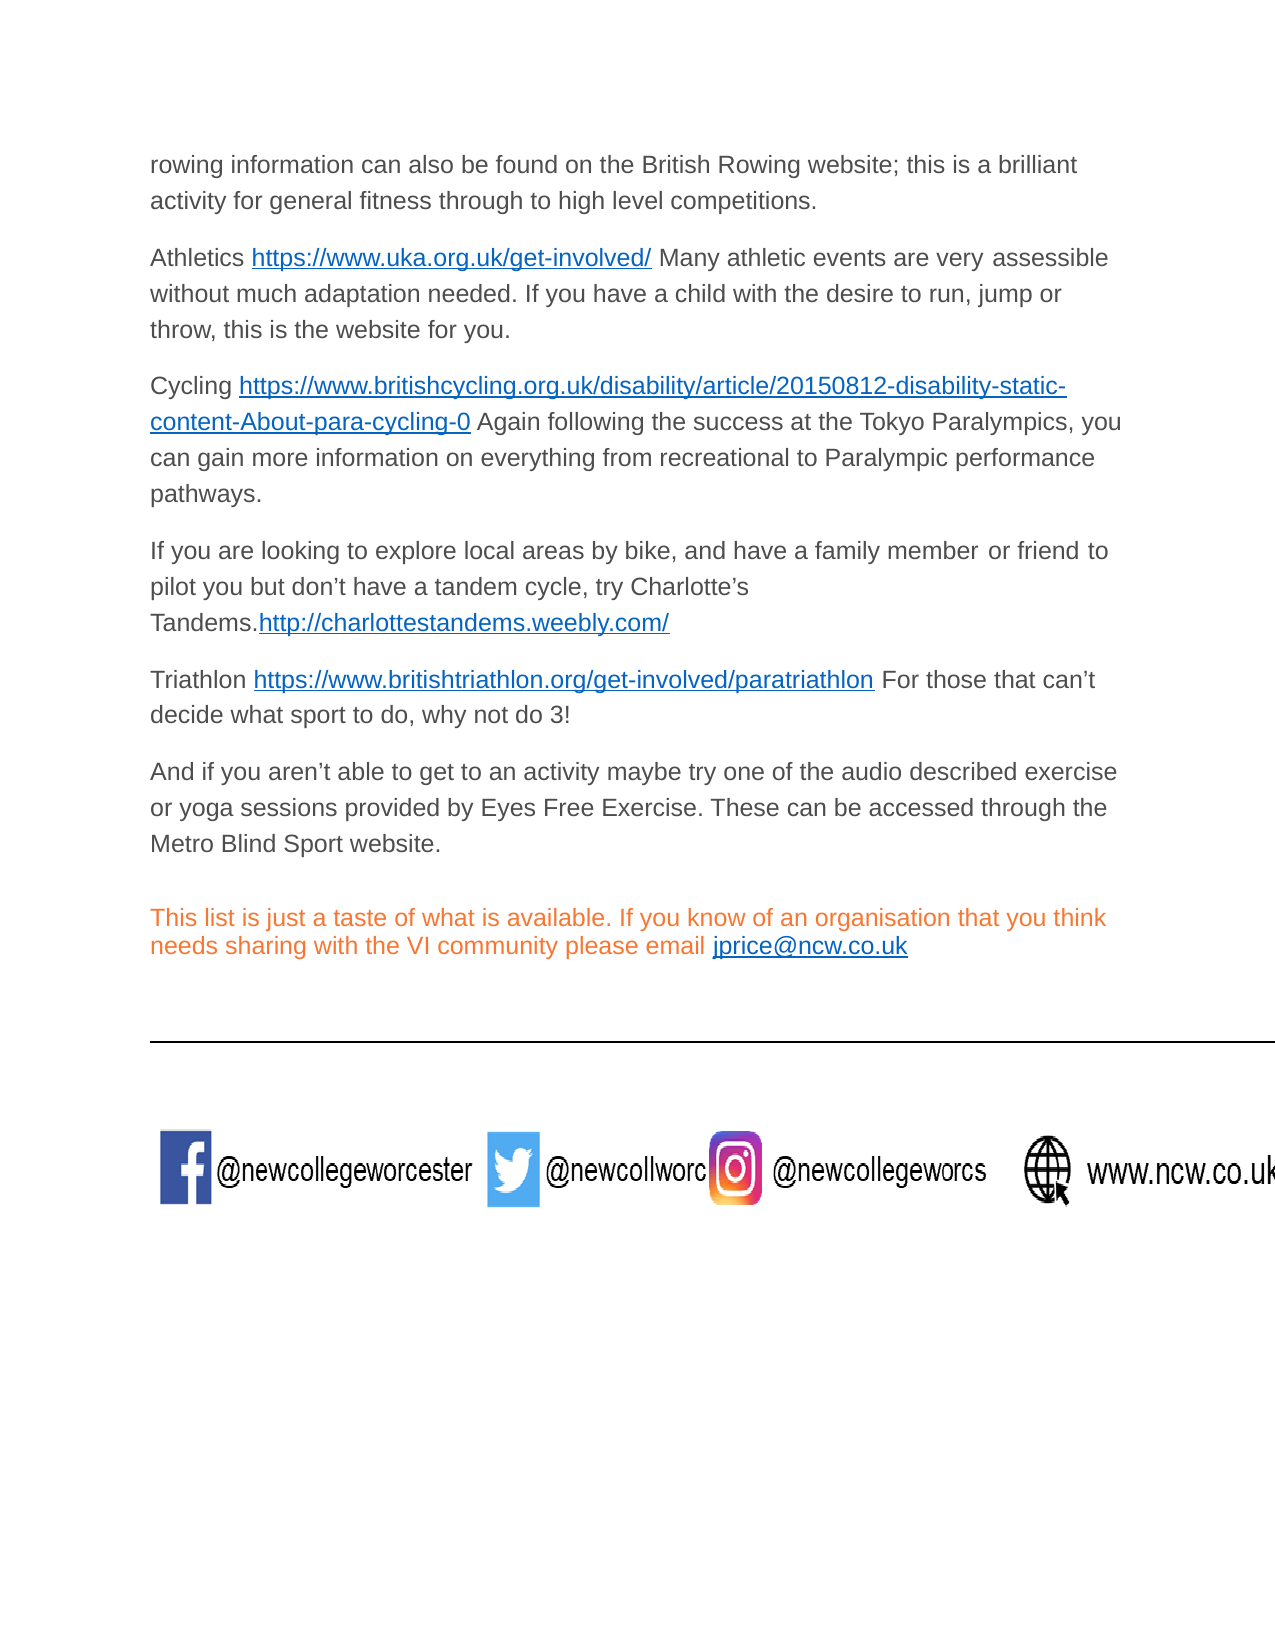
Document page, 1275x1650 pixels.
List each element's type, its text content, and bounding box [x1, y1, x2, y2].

text Triathlon https://www.britishtriathlon.org/get-involved/paratriathlon For those that can’t decide what sport to do, why not do 3! [150, 664, 1125, 729]
picture [150, 1041, 1275, 1220]
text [150, 150, 1125, 215]
text And if you aren’t able to get to an activity maybe try one of the audio described exercise or yoga sessions provided by Eyes Free Exercise. These can be accessed through the Metro Blind Sport website. [150, 757, 1125, 858]
subtitle This list is just a taste of what is available. If you know of an organisation that you think needs sharing with the VI community please email jprice@ncw.co.uk [150, 903, 1125, 960]
text Athletics https://www.uka.org.uk/get-involved/ Many athletic events are very assessible without much adaptation needed. If you have a child with the desire to run, jump or throw, this is the website for you. [150, 243, 1125, 343]
text Cycling https://www.britishcycling.org.uk/disability/article/20150812-disability-static-content-About-para-cycling-0 Again following the success at the Tokyo Paralympics, you can gain more information on everything from recreational to Paralympic performance pathways. [150, 371, 1125, 508]
text If you are looking to explore local areas by bike, and have a family member or friend to pilot you but don’t have a tandem cycle, try Charlotte’s Tandems.http://charlottestandems.weebly.com/ [150, 536, 1125, 637]
